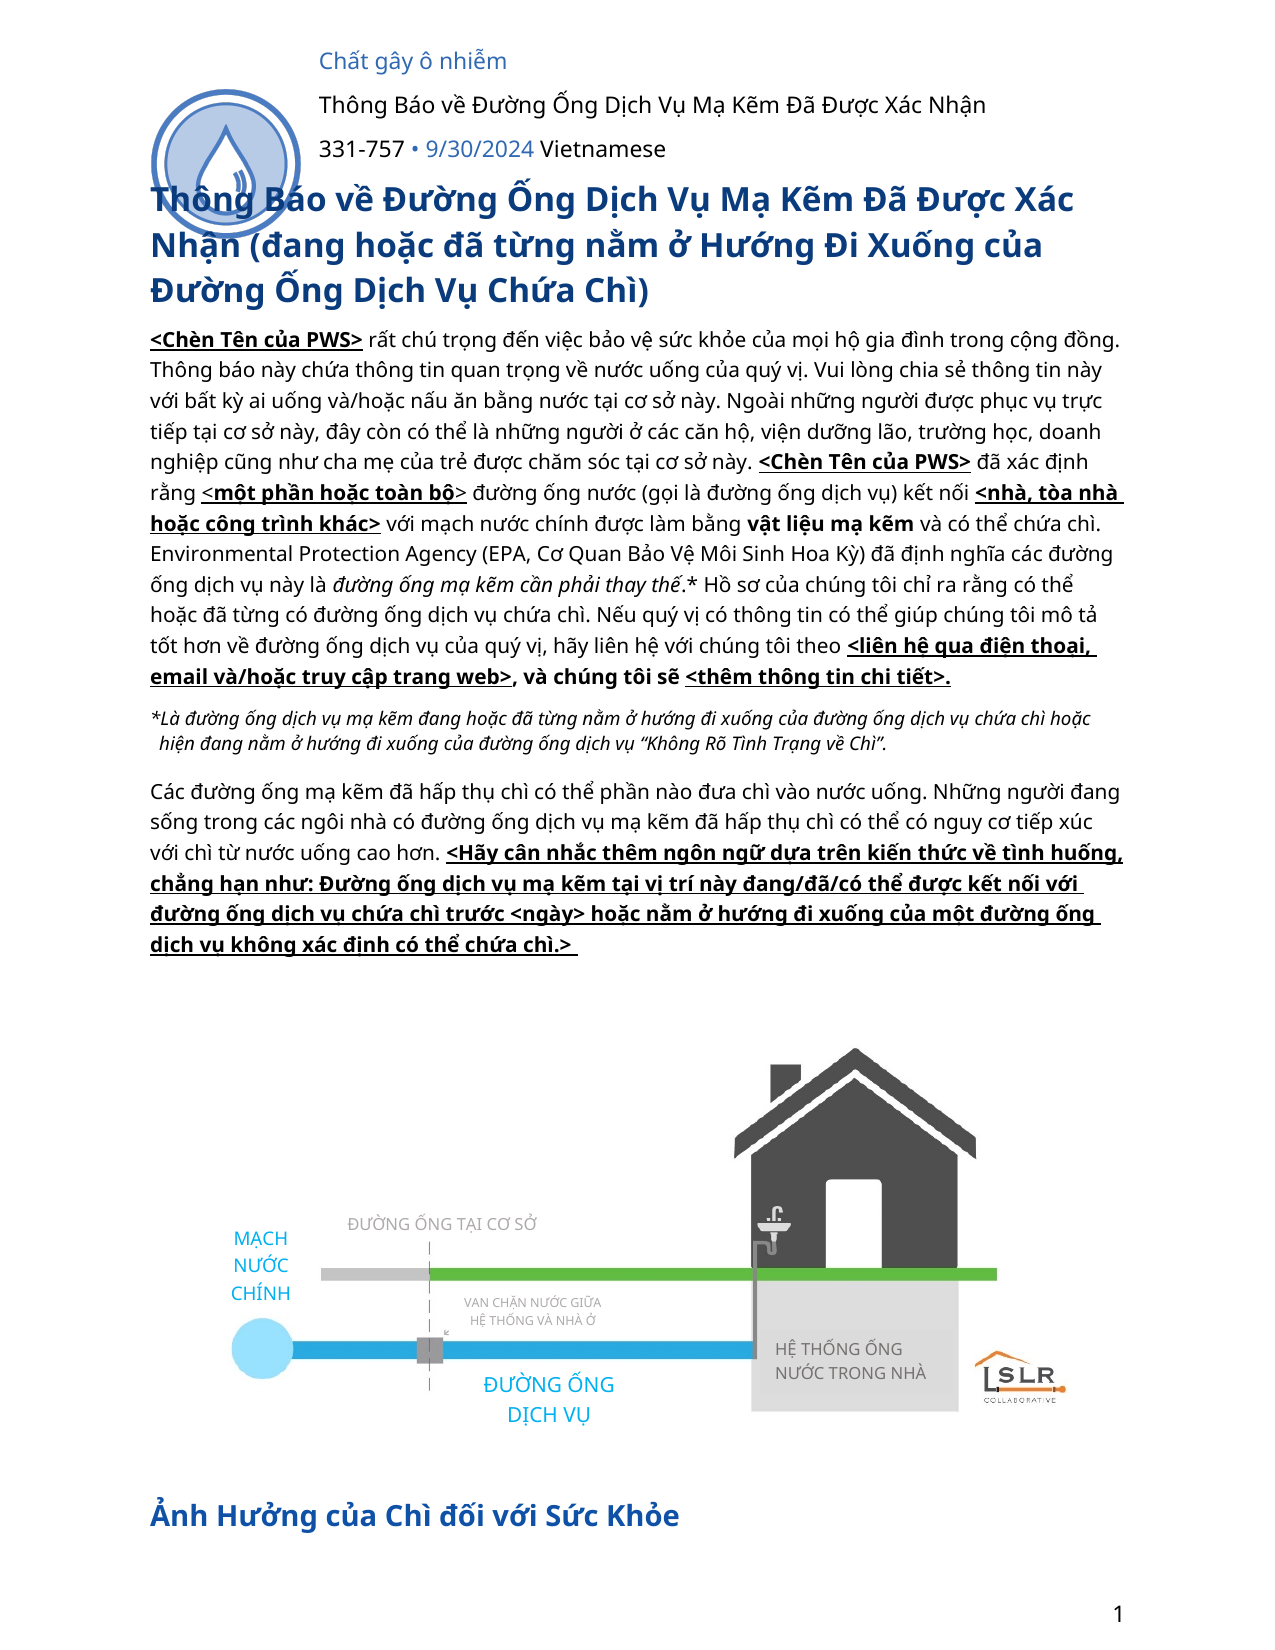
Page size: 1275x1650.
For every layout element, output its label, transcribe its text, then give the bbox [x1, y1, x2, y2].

text Các đường ống mạ kẽm đã hấp thụ chì có thể phần nào đưa chì vào nước uống. Những người đang sống trong các ngôi nhà có đường ống dịch vụ mạ kẽm đã hấp thụ chì có thể có nguy cơ tiếp xúc với chì từ nước uống cao hơn. <Hãy cân nhắc thêm ngôn ngữ dựa trên kiến ​​thức về tình huống, chẳng hạn như: Đường ống dịch vụ mạ kẽm tại vị trí này đang/đã/có thể được kết nối với đường ống dịch vụ chứa chì trước <ngày> hoặc nằm ở hướng đi xuống của một đường ống dịch vụ không xác định có thể chứa chì.> [150, 777, 1125, 958]
text *Là đường ống dịch vụ mạ kẽm đang hoặc đã từng nằm ở hướng đi xuống của đường ống dịch vụ chứa chì hoặc hiện đang nằm ở hướng đi xuống của đường ống dịch vụ “Không Rõ Tình Trạng về Chì”. [150, 705, 1125, 756]
subtitle <Chèn Tên của PWS> rất chú trọng đến việc bảo vệ sức khỏe của mọi hộ gia đình trong cộng đồng. Thông báo này chứa thông tin quan trọng về nước uống của quý vị. Vui lòng chia sẻ thông tin này với bất kỳ ai uống và/hoặc nấu ăn bằng nước tại cơ sở này. Ngoài những người được phục vụ trực tiếp tại cơ sở này, đây còn có thể là những người ở các căn hộ, viện dưỡng lão, trường học, doanh nghiệp cũng như cha mẹ của trẻ được chăm sóc tại cơ sở này. <Chèn Tên của PWS> đã xác định rằng <một phần hoặc toàn bộ> đường ống nước (gọi là đường ống dịch vụ) kết nối <nhà, tòa nhà hoặc công trình khác> với mạch nước chính được làm bằng vật liệu mạ kẽm và có thể chứa chì. Environmental Protection Agency (EPA, Cơ Quan Bảo Vệ Môi Sinh Hoa Kỳ) đã định nghĩa các đường ống dịch vụ này là đường ống mạ kẽm cần phải thay thế.* Hồ sơ của chúng tôi chỉ ra rằng có thể hoặc đã từng có đường ống dịch vụ chứa chì. Nếu quý vị có thông tin có thể giúp chúng tôi mô tả tốt hơn về đường ống dịch vụ của quý vị, hãy liên hệ với chúng tôi theo <liên hệ qua điện thoại, email và/hoặc truy cập trang web>, và chúng tôi sẽ <thêm thông tin chi tiết>. [150, 325, 1125, 690]
picture [150, 88, 301, 176]
subtitle Ảnh Hưởng của Chì đối với Sức Khỏe [150, 1495, 1125, 1535]
picture [150, 973, 1105, 1475]
subtitle Thông Báo về Đường Ống Dịch Vụ Mạ Kẽm Đã Được Xác Nhận (đang hoặc đã từng nằm ở Hướng Đi Xuống của Đường Ống Dịch Vụ Chứa Chì) [150, 176, 1125, 312]
